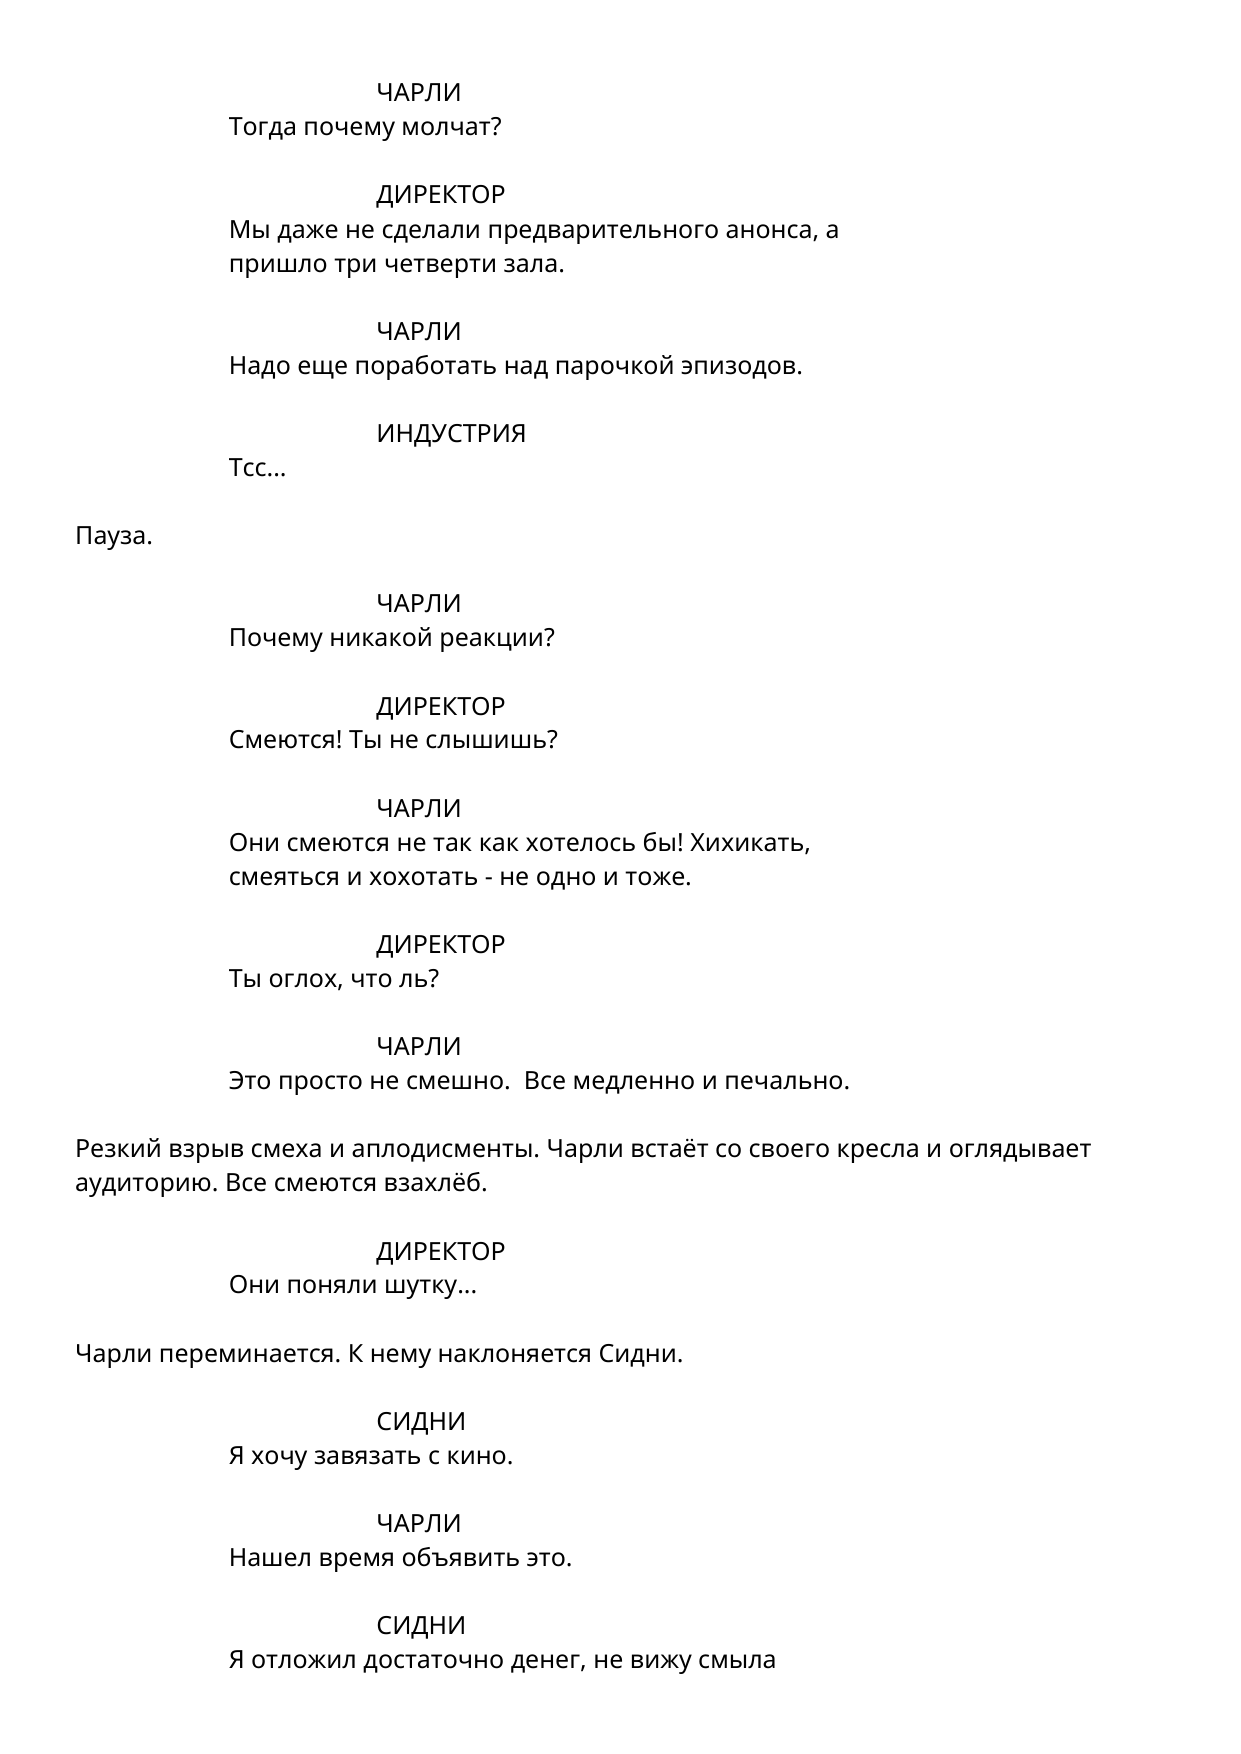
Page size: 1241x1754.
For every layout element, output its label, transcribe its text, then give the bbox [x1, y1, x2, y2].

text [228, 1642, 929, 1676]
text ЧАРЛИ [376, 1506, 1133, 1540]
text ДИРЕКТОР [376, 688, 1133, 722]
text Тогда почему молчат? [228, 109, 929, 143]
text Они поняли шутку... [228, 1267, 929, 1301]
text ЧАРЛИ [376, 790, 1133, 824]
text ИНДУСТРИЯ [376, 416, 1133, 450]
text СИДНИ [376, 1403, 1133, 1437]
text Надо еще поработать над парочкой эпизодов. [228, 347, 929, 382]
text ДИРЕКТОР [376, 177, 1133, 211]
text Они смеются не так как хотелось бы! Хихикать, смеяться и хохотать - не одно и тоже. [228, 824, 929, 892]
text ДИРЕКТОР [376, 1233, 1133, 1267]
text СИДНИ [376, 1608, 1133, 1642]
text Резкий взрыв смеха и аплодисменты. Чарли встаёт со своего кресла и оглядывает аудиторию. Все смеются взахлёб. [75, 1131, 1165, 1199]
text Пауза. [75, 518, 1165, 552]
text Чарли переминается. К нему наклоняется Сидни. [75, 1335, 1165, 1369]
text ДИРЕКТОР [376, 927, 1133, 961]
text Мы даже не сделали предварительного анонса, а пришло три четверти зала. [228, 211, 929, 279]
text ЧАРЛИ [376, 75, 1133, 109]
text Тсс... [228, 450, 929, 484]
text Ты оглох, что ль? [228, 961, 929, 995]
text Почему никакой реакции? [228, 620, 929, 654]
text ЧАРЛИ [376, 313, 1133, 347]
text Это просто не смешно. Все медленно и печально. [228, 1063, 929, 1097]
text Я хочу завязать с кино. [228, 1437, 929, 1472]
text ЧАРЛИ [376, 586, 1133, 620]
text ЧАРЛИ [376, 1029, 1133, 1063]
text Нашел время объявить это. [228, 1540, 929, 1574]
text Смеются! Ты не слышишь? [228, 722, 929, 756]
